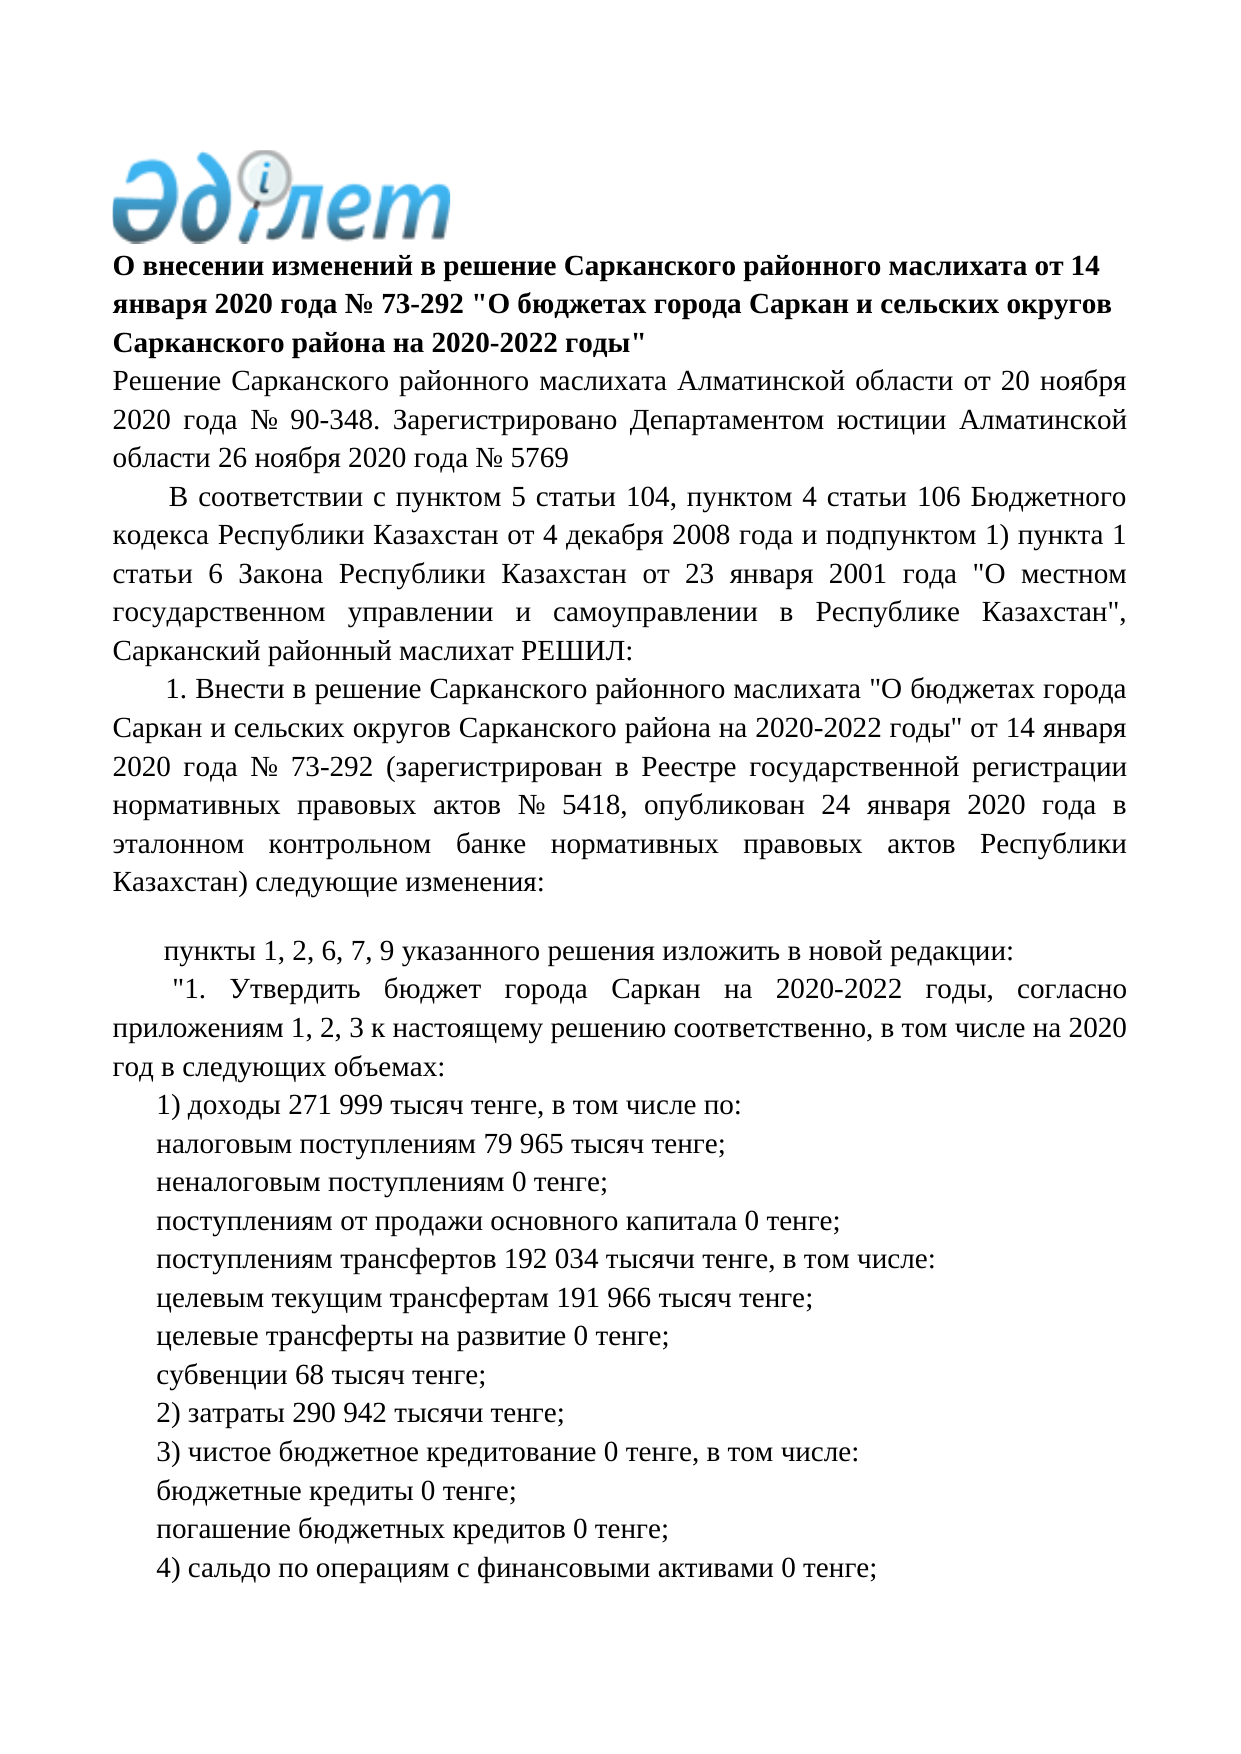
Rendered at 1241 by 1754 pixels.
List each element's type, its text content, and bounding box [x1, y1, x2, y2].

text Решение Сарканского районного маслихата Алматинской области от 20 ноября 2020 года № 90-348. Зарегистрировано Департаментом юстиции Алматинской области 26 ноября 2020 года № 5769 [112, 363, 1128, 474]
text В соответствии с пунктом 5 статьи 104, пунктом 4 статьи 106 Бюджетного кодекса Республики Казахстан от 4 декабря 2008 года и подпунктом 1) пункта 1 статьи 6 Закона Республики Казахстан от 23 января 2001 года "О местном государственном управлении и самоуправлении в Республике Казахстан", Сарканский районный маслихат РЕШИЛ: [112, 479, 1128, 667]
text 1. Внести в решение Сарканского районного маслихата "О бюджетах города Саркан и сельских округов Сарканского района на 2020-2022 годы" от 14 января 2020 года № 73-292 (зарегистрирован в Реестре государственной регистрации нормативных правовых актов № 5418, опубликован 24 января 2020 года в эталонном контрольном банке нормативных правовых актов Республики Казахстан) следующие изменения: [112, 672, 1128, 898]
text 2) затраты 290 942 тысячи тенге; [112, 1396, 1128, 1429]
text 4) сальдо по операциям с финансовыми активами 0 тенге; [112, 1550, 1128, 1583]
text 1) доходы 271 999 тысяч тенге, в том числе по: [112, 1087, 1128, 1121]
text О внесении изменений в решение Сарканского районного маслихата от 14 января 2020 года № 73-292 "О бюджетах города Саркан и сельских округов Сарканского района на 2020-2022 годы" [112, 248, 1128, 358]
text неналоговым поступлениям 0 тенге; [112, 1164, 1128, 1198]
text 3) чистое бюджетное кредитование 0 тенге, в том числе: [112, 1434, 1128, 1468]
picture [112, 150, 451, 244]
text целевые трансферты на развитие 0 тенге; [112, 1318, 1128, 1352]
text налоговым поступлениям 79 965 тысяч тенге; [112, 1126, 1128, 1159]
text пункты 1, 2, 6, 7, 9 указанного решения изложить в новой редакции: [112, 933, 1128, 967]
text целевым текущим трансфертам 191 966 тысяч тенге; [112, 1280, 1128, 1313]
text бюджетные кредиты 0 тенге; [112, 1473, 1128, 1506]
text субвенции 68 тысяч тенге; [112, 1357, 1128, 1391]
text "1. Утвердить бюджет города Саркан на 2020-2022 годы, согласно приложениям 1, 2, 3 к настоящему решению соответственно, в том числе на 2020 год в следующих объемах: [112, 972, 1128, 1082]
text поступлениям трансфертов 192 034 тысячи тенге, в том числе: [112, 1241, 1128, 1275]
text погашение бюджетных кредитов 0 тенге; [112, 1511, 1128, 1545]
text поступлениям от продажи основного капитала 0 тенге; [112, 1203, 1128, 1236]
